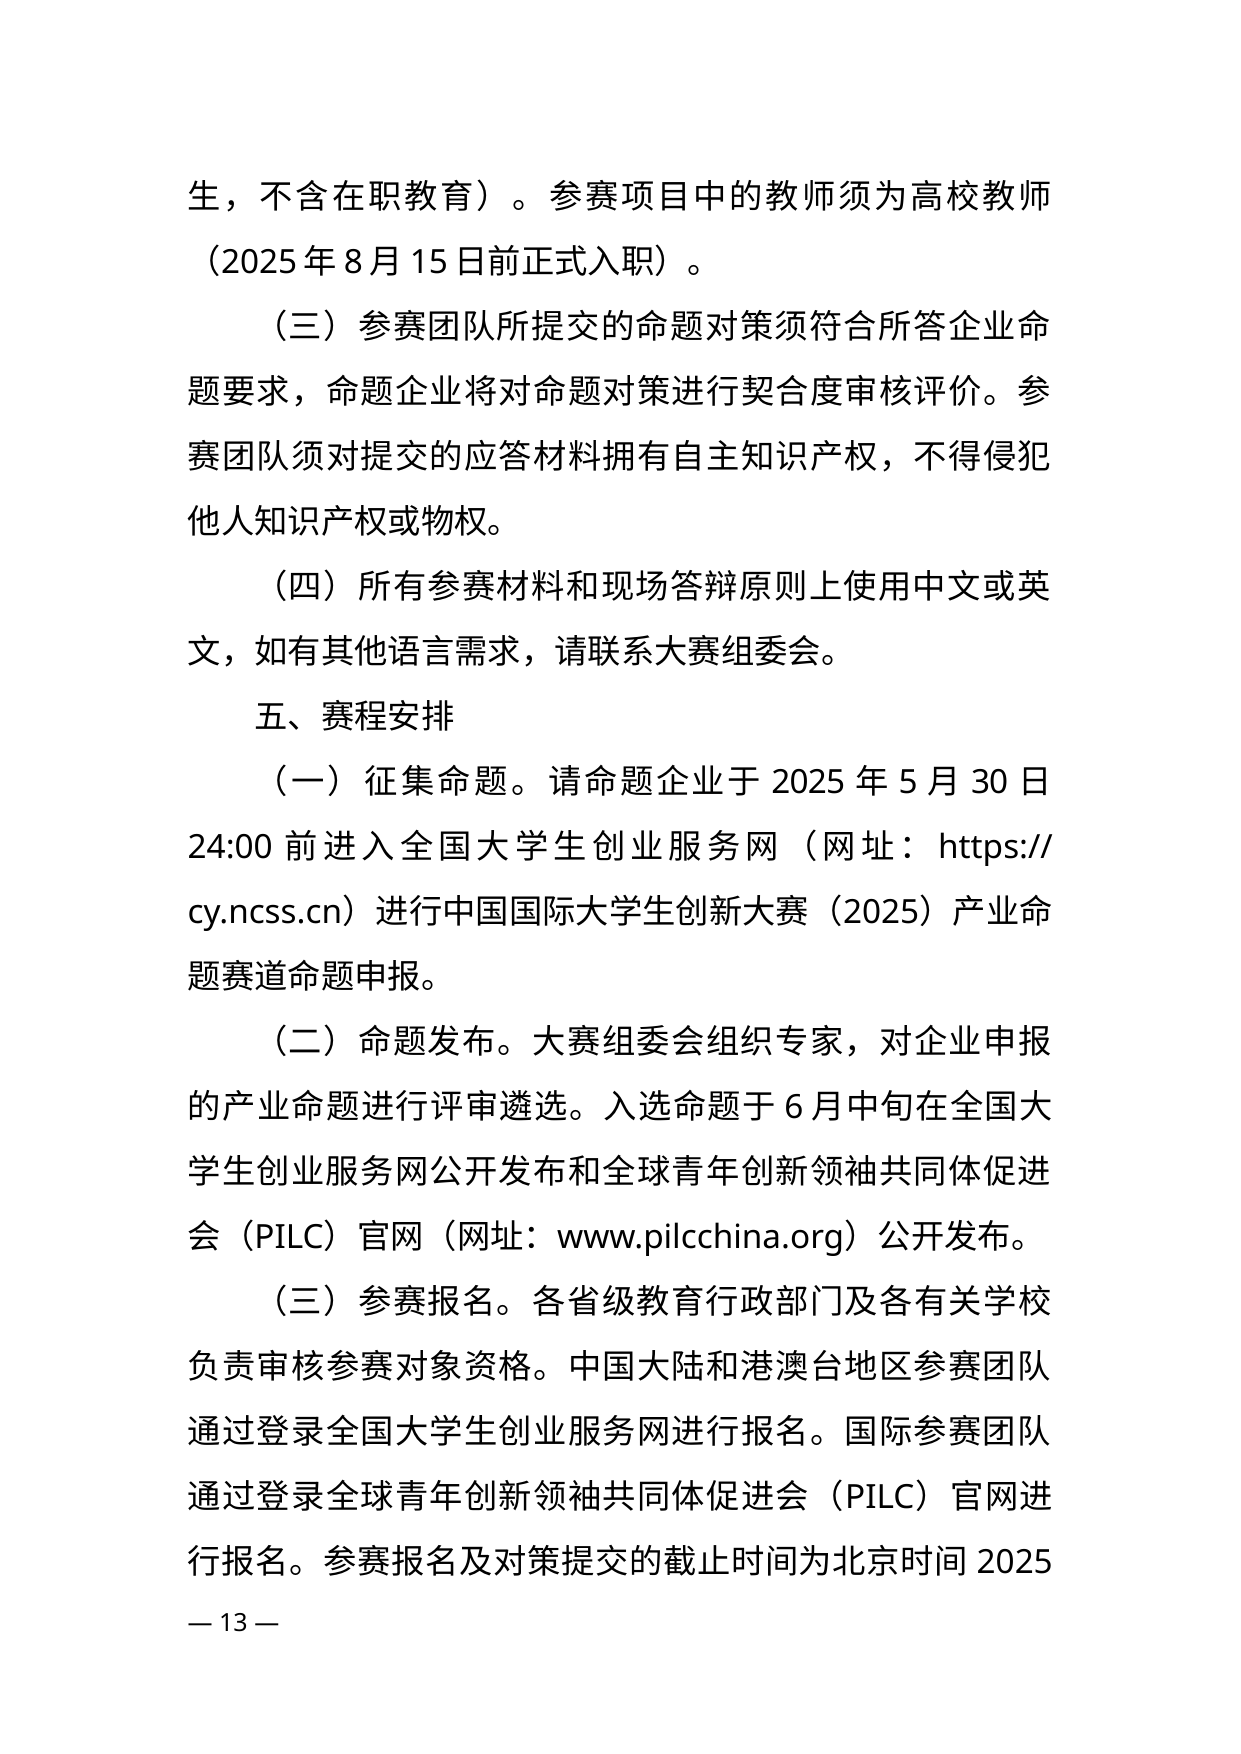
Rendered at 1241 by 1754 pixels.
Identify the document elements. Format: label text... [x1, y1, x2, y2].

text （二）命题发布。大赛组委会组织专家，对企业申报的产业命题进行评审遴选。入选命题于6月中旬在全国大学生创业服务网公开发布和全球青年创新领袖共同体促进会（PILC）官网（网址：www.pilcchina.org）公开发布。 [187, 1007, 1053, 1267]
text （三）参赛团队所提交的命题对策须符合所答企业命题要求，命题企业将对命题对策进行契合度审核评价。参赛团队须对提交的应答材料拥有自主知识产权，不得侵犯他人知识产权或物权。 [187, 292, 1053, 552]
text 五、赛程安排 [187, 682, 1053, 747]
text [187, 1267, 1053, 1592]
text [187, 162, 1053, 292]
text （一）征集命题。请命题企业于2025年5月30日24:00前进入全国大学生创业服务网（网址：https://cy.ncss.cn）进行中国国际大学生创新大赛（2025）产业命题赛道命题申报。 [187, 747, 1053, 1007]
text （四）所有参赛材料和现场答辩原则上使用中文或英文，如有其他语言需求，请联系大赛组委会。 [187, 552, 1053, 682]
